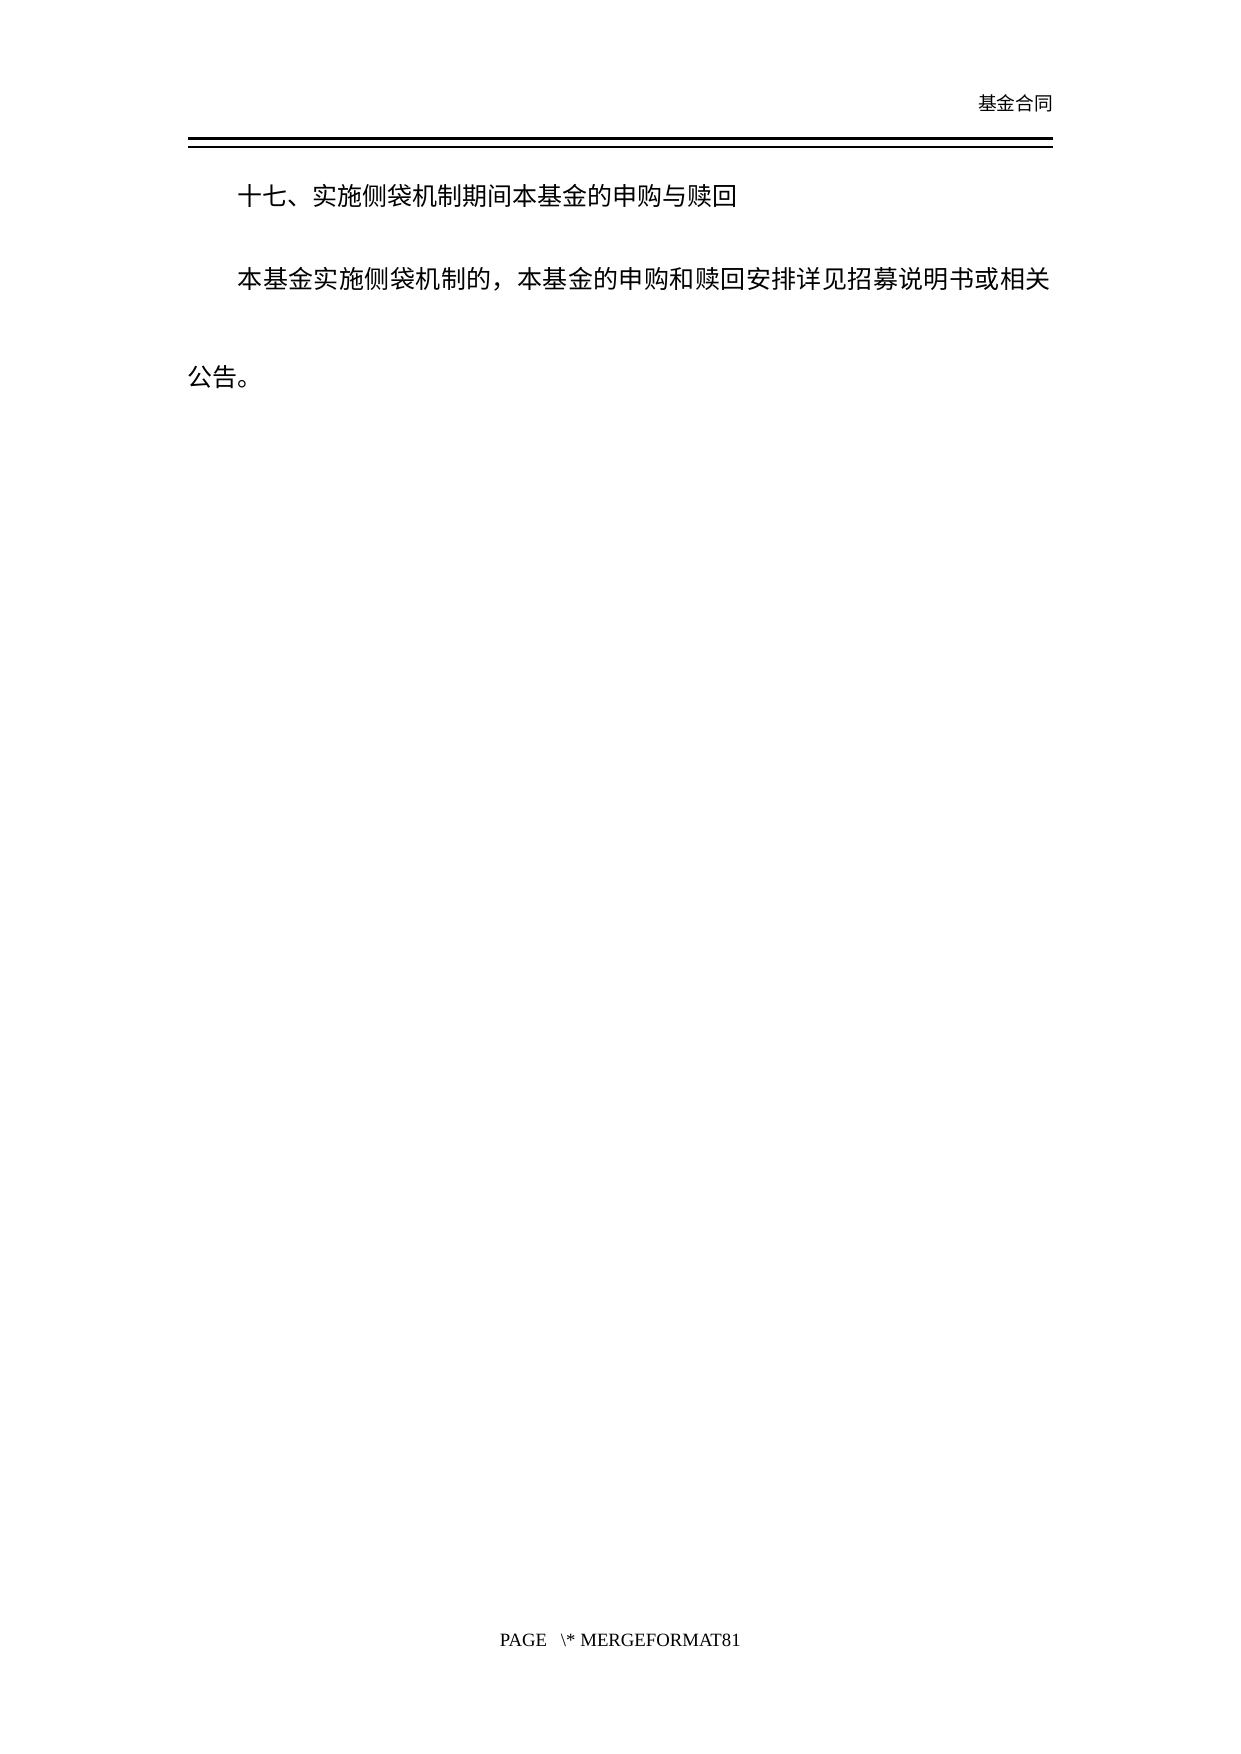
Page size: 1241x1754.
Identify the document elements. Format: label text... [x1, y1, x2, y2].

text 本基金实施侧袋机制的，本基金的申购和赎回安排详见招募说明书或相关公告。 [187, 245, 1053, 408]
text 十七、实施侧袋机制期间本基金的申购与赎回 [187, 162, 1053, 227]
